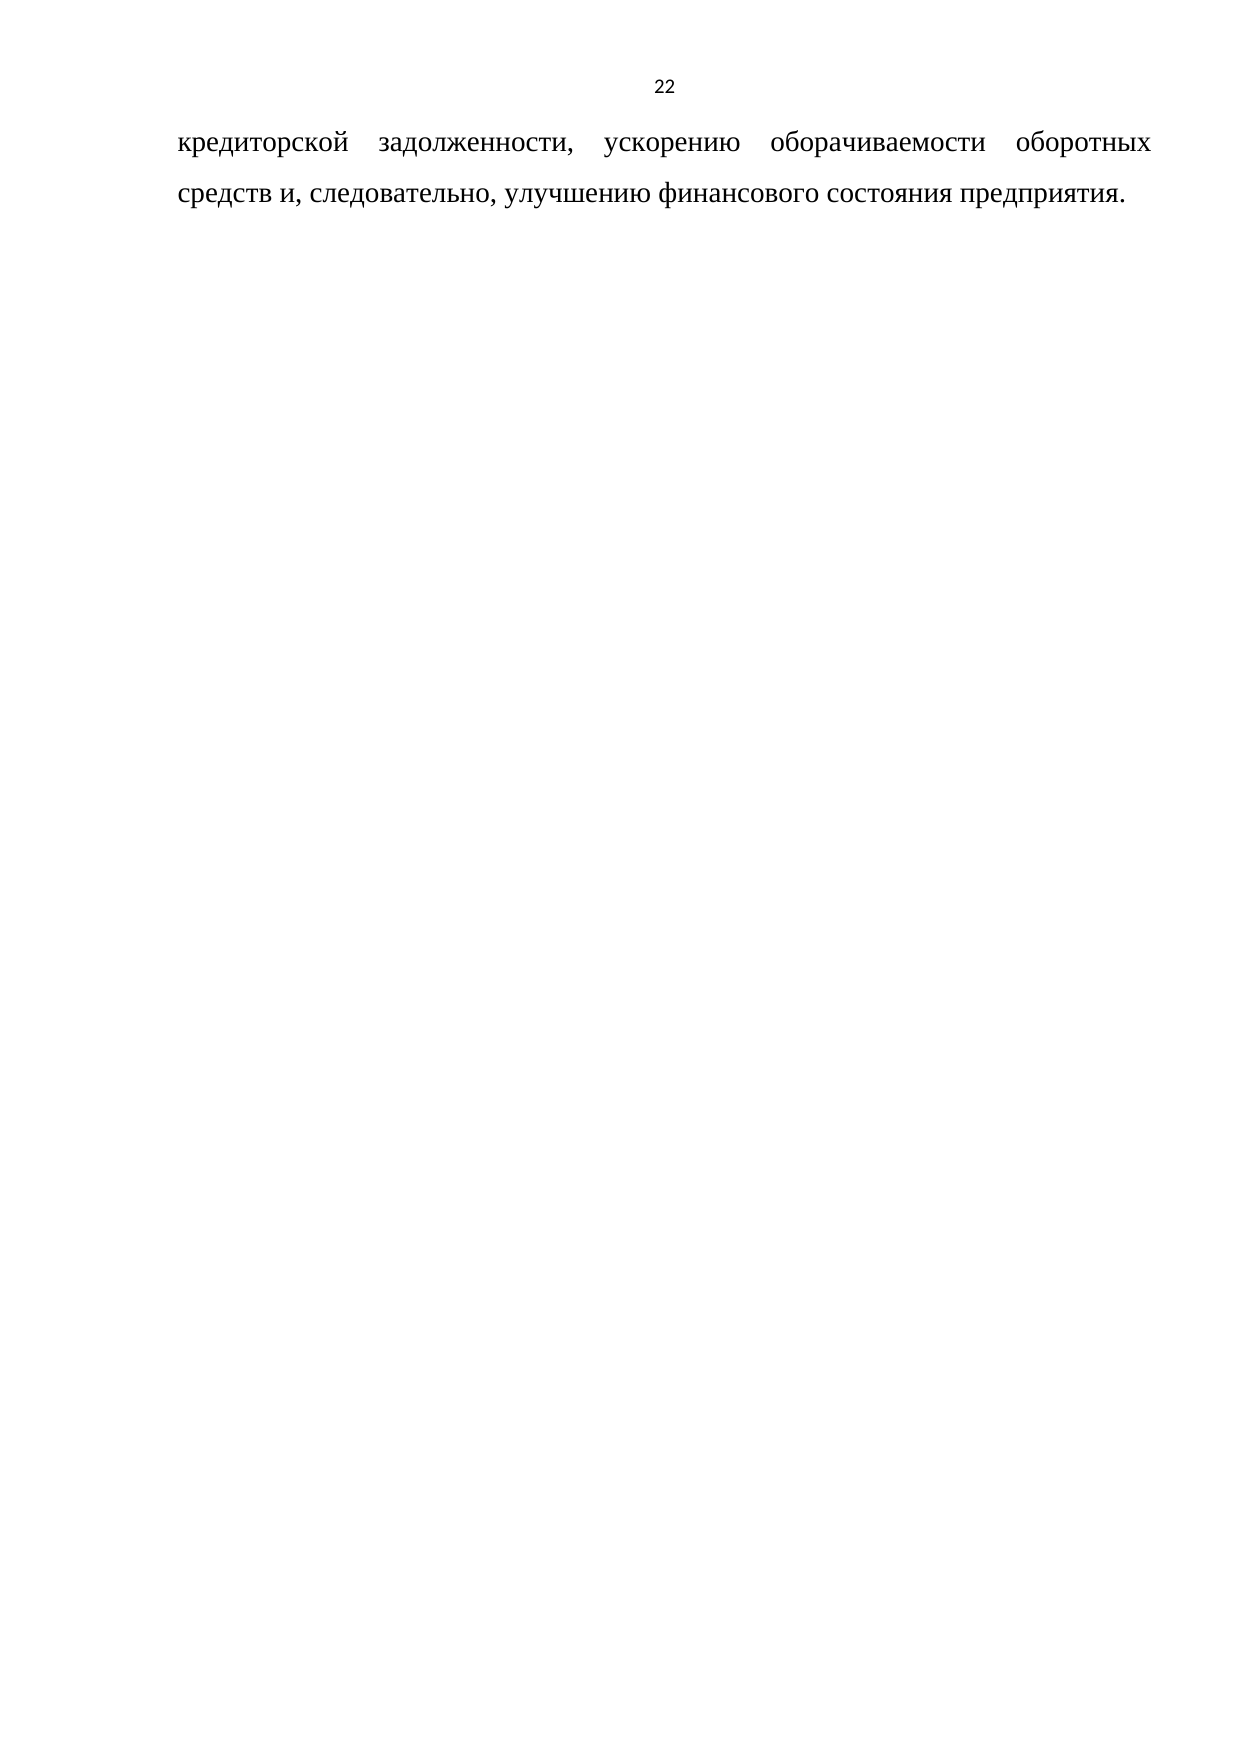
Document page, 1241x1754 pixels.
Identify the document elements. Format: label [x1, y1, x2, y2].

text [177, 124, 1152, 208]
